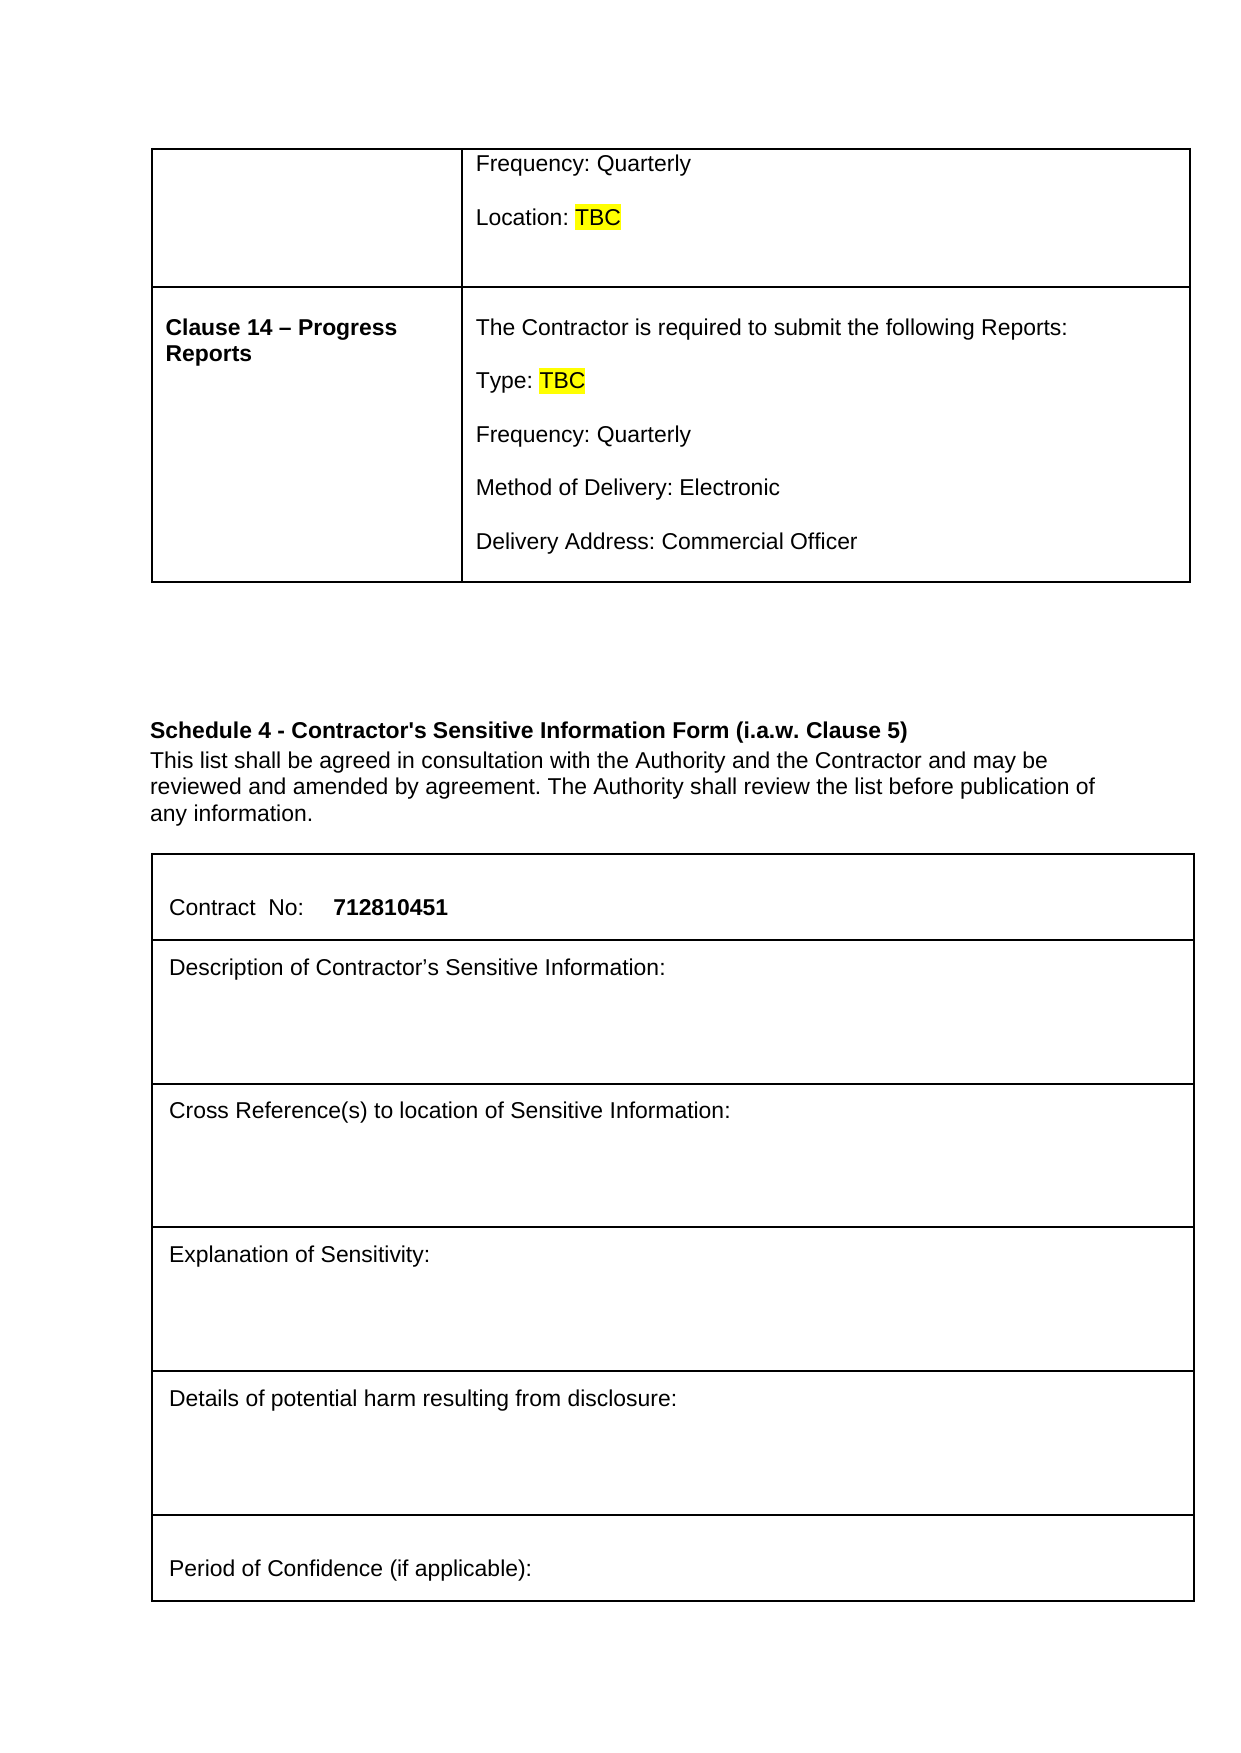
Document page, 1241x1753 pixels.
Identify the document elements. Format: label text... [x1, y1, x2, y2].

table_cell The Contractor is required to submit the following Reports: Type: TBC Frequency: Quarterly Method of Delivery: Electronic Delivery Address: Commercial Officer [463, 288, 1189, 581]
table_cell Explanation of Sensitivity: [153, 1228, 1193, 1370]
table_cell Cross Reference(s) to location of Sensitive Information: [153, 1085, 1193, 1226]
table_cell Description of Contractor’s Sensitive Information: [153, 941, 1193, 1083]
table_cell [153, 150, 461, 286]
text Schedule 4 - Contractor's Sensitive Information Form (i.a.w. Clause 5) [150, 717, 1091, 743]
text This list shall be agreed in consultation with the Authority and the Contractor and may be reviewed and amended by agreement. The Authority shall review the list before publication of any information. [150, 747, 1103, 826]
table_cell Clause 14 – Progress Reports [153, 288, 461, 581]
table_cell Details of potential harm resulting from disclosure: [153, 1372, 1193, 1513]
table_cell Period of Confidence (if applicable): [153, 1516, 1193, 1599]
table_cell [463, 150, 1189, 286]
table_header Contract No: 712810451 [153, 855, 1193, 939]
